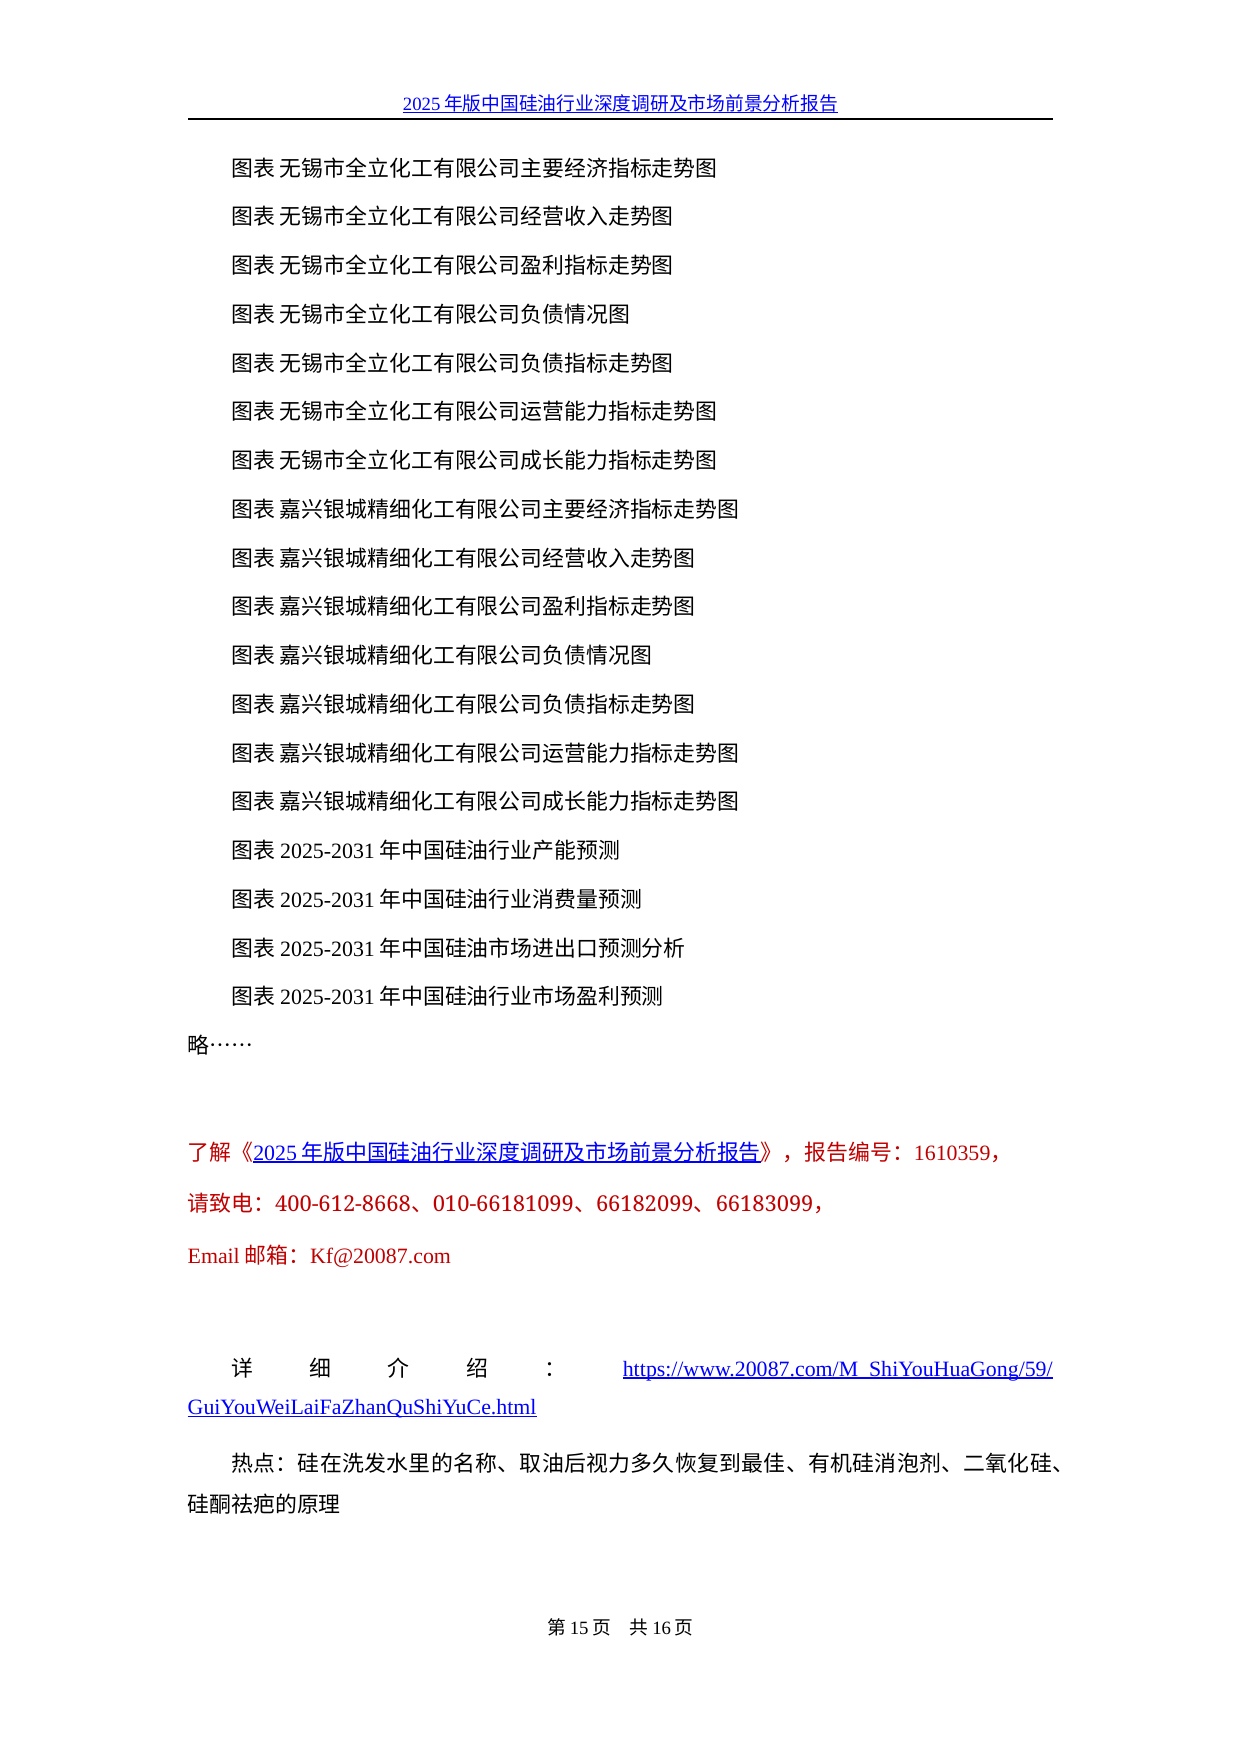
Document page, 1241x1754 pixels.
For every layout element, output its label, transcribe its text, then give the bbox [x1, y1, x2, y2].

text 热点：硅在洗发水里的名称、取油后视力多久恢复到最佳、有机硅消泡剂、二氧化硅、硅酮祛疤的原理 [187, 1446, 1053, 1519]
text 详细介绍：https://www.20087.com/M_ShiYouHuaGong/59/GuiYouWeiLaiFaZhanQuShiYuCe.html [187, 1350, 1053, 1423]
text Email邮箱：Kf@20087.com [187, 1237, 1053, 1270]
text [187, 150, 1053, 1060]
text 请致电：400-612-8668、010-66181099、66182099、66183099， [187, 1186, 1053, 1218]
text 了解《2025年版中国硅油行业深度调研及市场前景分析报告》，报告编号：1610359， [187, 1134, 1053, 1167]
